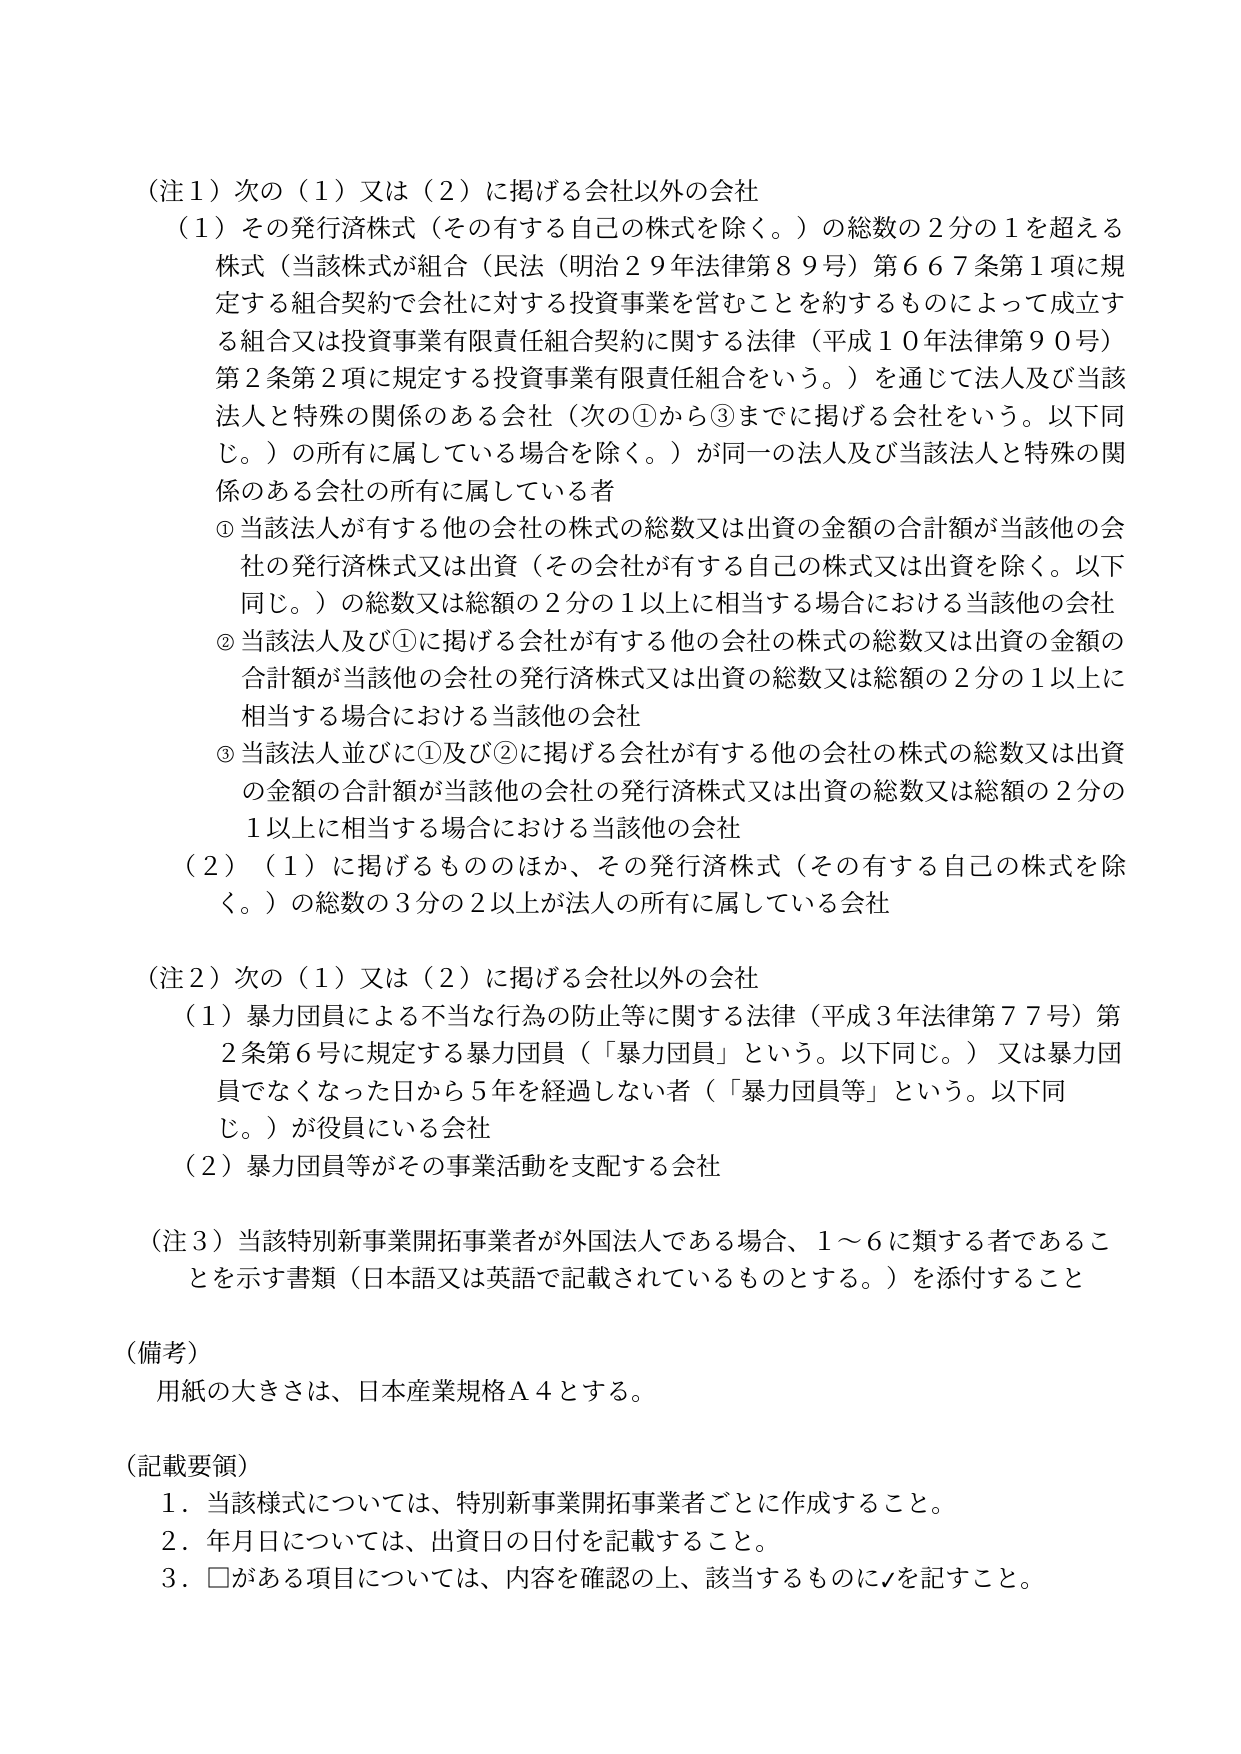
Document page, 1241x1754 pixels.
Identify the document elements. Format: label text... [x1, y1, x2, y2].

text （１）暴力団員による不当な行為の防止等に関する法律（平成３年法律第７７号）第２条第６号に規定する暴力団員（「暴力団員」という。以下同じ。） 又は暴力団員でなくなった日から５年を経過しない者（「暴力団員等」という。以下同じ。）が役員にいる会社 [172, 996, 1128, 1146]
text ②当該法人及び①に掲げる会社が有する他の会社の株式の総数又は出資の金額の合計額が当該他の会社の発行済株式又は出資の総数又は総額の２分の１以上に相当する場合における当該他の会社 [216, 621, 1128, 733]
text （２）（１）に掲げるもののほか、その発行済株式（その有する自己の株式を除く。）の総数の３分の２以上が法人の所有に属している会社 [172, 846, 1128, 921]
text １．当該様式については、特別新事業開拓事業者ごとに作成すること。 [157, 1483, 1128, 1521]
text 用紙の大きさは、日本産業規格Ａ４とする。 [157, 1371, 1128, 1408]
text ①当該法人が有する他の会社の株式の総数又は出資の金額の合計額が当該他の会社の発行済株式又は出資（その会社が有する自己の株式又は出資を除く。以下同じ。）の総数又は総額の２分の１以上に相当する場合における当該他の会社 [215, 508, 1128, 621]
text （２）暴力団員等がその事業活動を支配する会社 [112, 1146, 1128, 1183]
text （注３）当該特別新事業開拓事業者が外国法人である場合、１～６に類する者であることを示す書類（日本語又は英語で記載されているものとする。）を添付すること [112, 1221, 1128, 1296]
text （注２）次の（１）又は（２）に掲げる会社以外の会社 [134, 958, 1128, 996]
text ３．□がある項目については、内容を確認の上、該当するものに✔を記すこと。 [156, 1558, 1128, 1596]
text （１）その発行済株式（その有する自己の株式を除く。）の総数の２分の１を超える株式（当該株式が組合（民法（明治２９年法律第８９号）第６６７条第１項に規定する組合契約で会社に対する投資事業を営むことを約するものによって成立する組合又は投資事業有限責任組合契約に関する法律（平成１０年法律第９０号）第２条第２項に規定する投資事業有限責任組合をいう。）を通じて法人及び当該法人と特殊の関係のある会社（次の①から③までに掲げる会社をいう。以下同じ。）の所有に属している場合を除く。）が同一の法人及び当該法人と特殊の関係のある会社の所有に属している者 [157, 208, 1128, 508]
text ③当該法人並びに①及び②に掲げる会社が有する他の会社の株式の総数又は出資の金額の合計額が当該他の会社の発行済株式又は出資の総数又は総額の２分の１以上に相当する場合における当該他の会社 [216, 733, 1128, 846]
text （記載要領） [112, 1446, 1128, 1483]
text ２．年月日については、出資日の日付を記載すること。 [156, 1521, 1128, 1558]
text （注１）次の（１）又は（２）に掲げる会社以外の会社 [134, 171, 1128, 208]
text （備考） [112, 1333, 1128, 1371]
